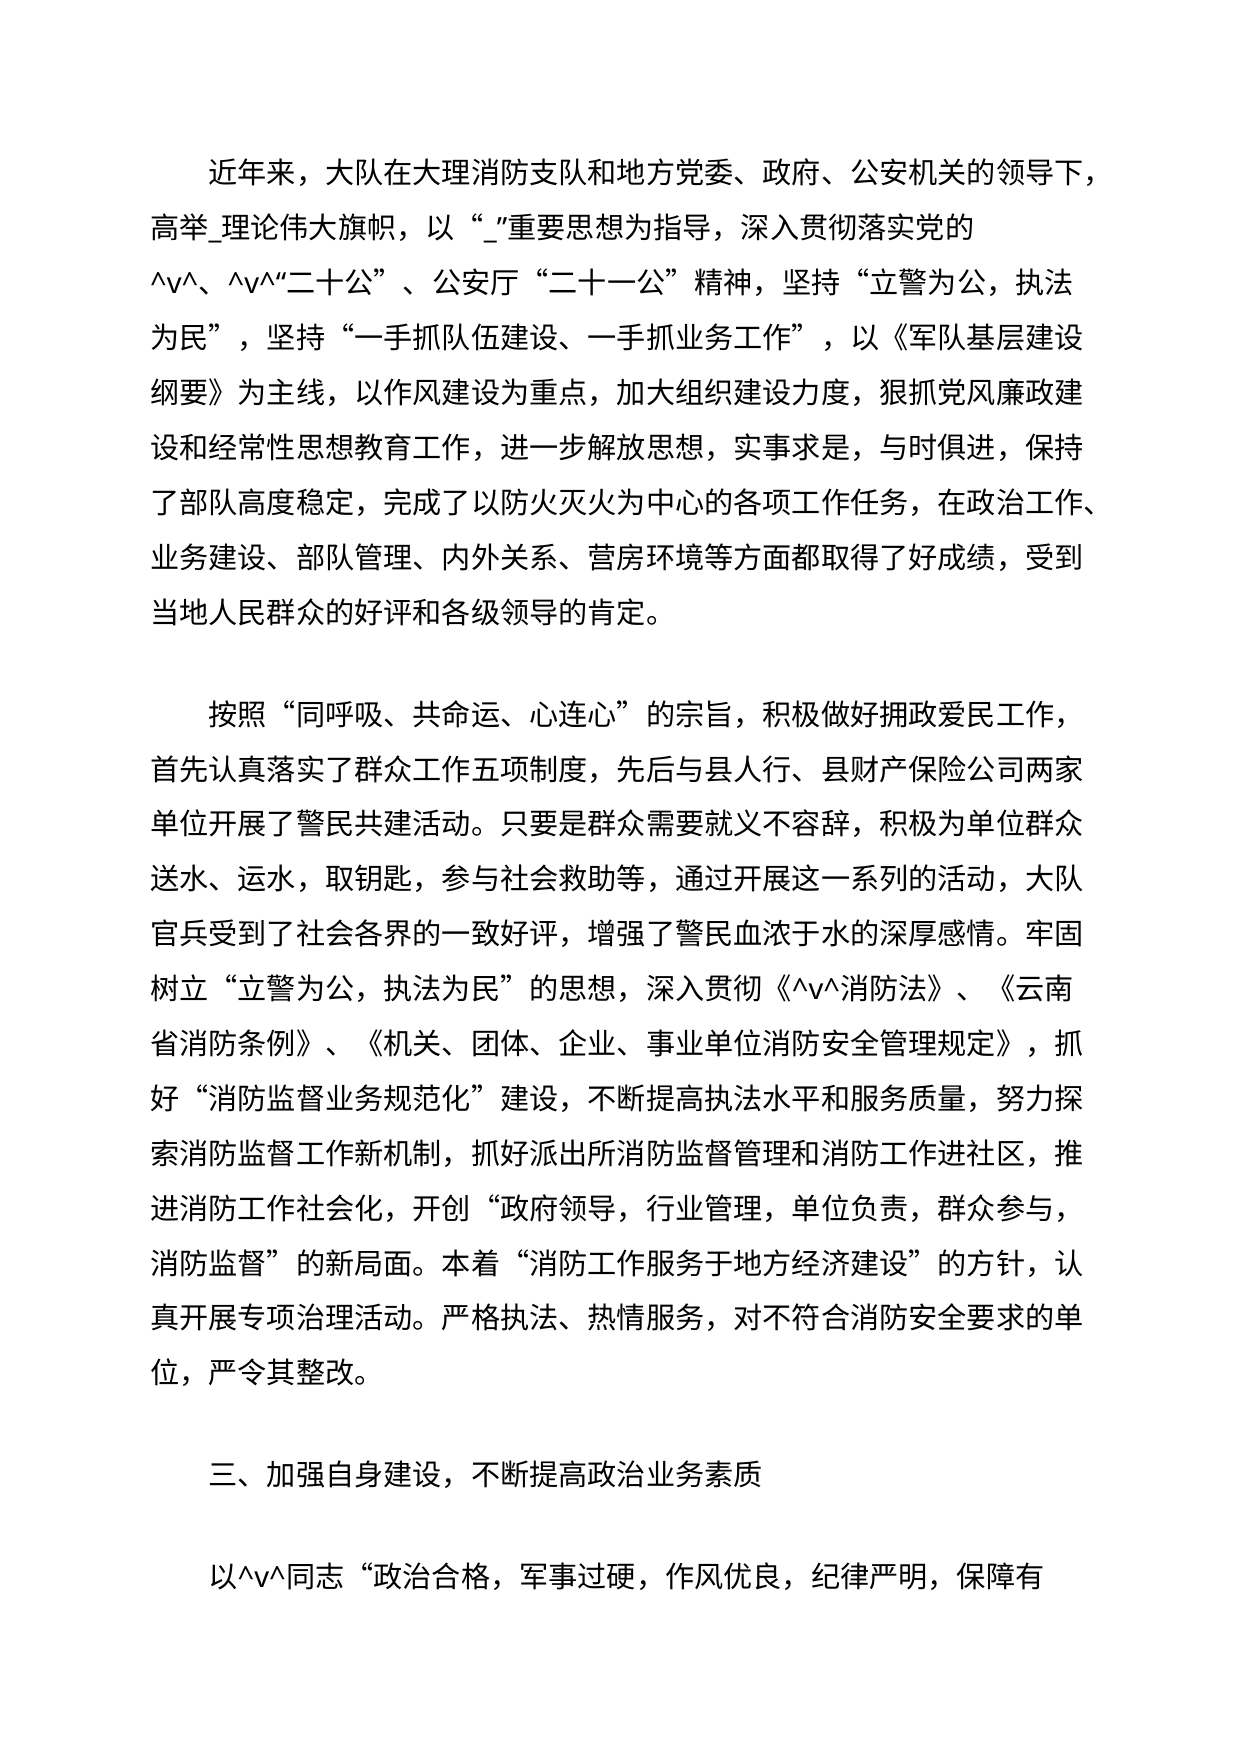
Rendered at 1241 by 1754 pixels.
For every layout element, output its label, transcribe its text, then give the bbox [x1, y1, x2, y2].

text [150, 1553, 1090, 1596]
text 近年来，大队在大理消防支队和地方党委、政府、公安机关的领导下，高举_理论伟大旗帜，以“_”重要思想为指导，深入贯彻落实党的^v^、^v^“二十公”、公安厅“二十一公”精神，坚持“立警为公，执法为民”，坚持“一手抓队伍建设、一手抓业务工作”，以《军队基层建设纲要》为主线，以作风建设为重点，加大组织建设力度，狠抓党风廉政建设和经常性思想教育工作，进一步解放思想，实事求是，与时俱进，保持了部队高度稳定，完成了以防火灭火为中心的各项工作任务，在政治工作、业务建设、部队管理、内外关系、营房环境等方面都取得了好成绩，受到当地人民群众的好评和各级领导的肯定。 [150, 150, 1090, 632]
text 按照“同呼吸、共命运、心连心”的宗旨，积极做好拥政爱民工作，首先认真落实了群众工作五项制度，先后与县人行、县财产保险公司两家单位开展了警民共建活动。只要是群众需要就义不容辞，积极为单位群众送水、运水，取钥匙，参与社会救助等，通过开展这一系列的活动，大队官兵受到了社会各界的一致好评，增强了警民血浓于水的深厚感情。牢固树立“立警为公，执法为民”的思想，深入贯彻《^v^消防法》、《云南省消防条例》、《机关、团体、企业、事业单位消防安全管理规定》，抓好“消防监督业务规范化”建设，不断提高执法水平和服务质量，努力探索消防监督工作新机制，抓好派出所消防监督管理和消防工作进社区，推进消防工作社会化，开创“政府领导，行业管理，单位负责，群众参与，消防监督”的新局面。本着“消防工作服务于地方经济建设”的方针，认真开展专项治理活动。严格执法、热情服务，对不符合消防安全要求的单位，严令其整改。 [150, 691, 1090, 1392]
text 三、加强自身建设，不断提高政治业务素质 [150, 1452, 1090, 1494]
